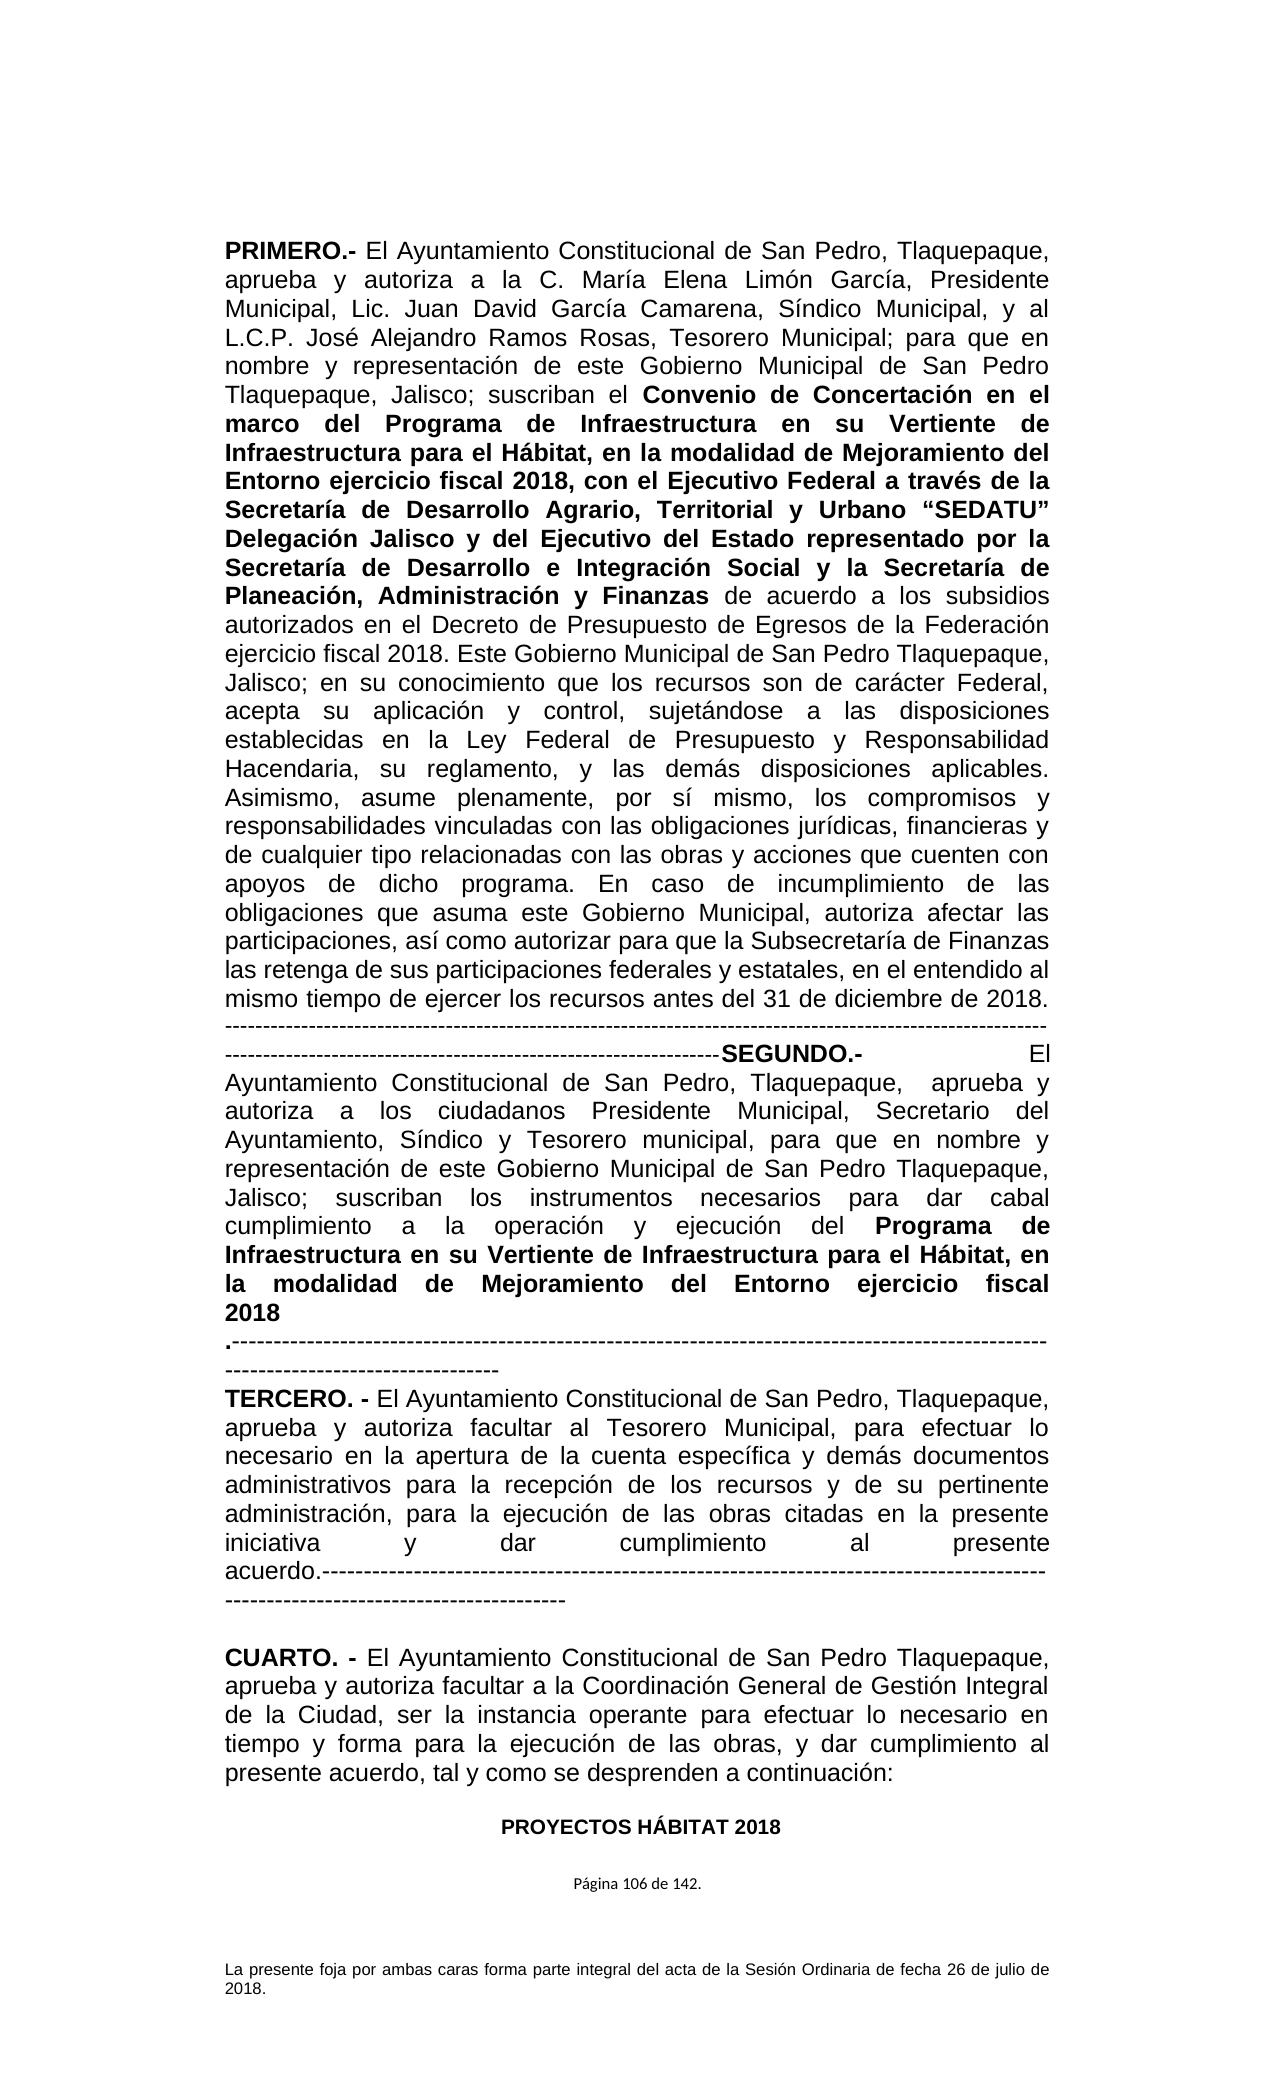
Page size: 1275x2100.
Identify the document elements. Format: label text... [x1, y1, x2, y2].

table_header PROYECTOS HÁBITAT 2018 [232, 1815, 1050, 1864]
text PRIMERO.- El Ayuntamiento Constitucional de San Pedro, Tlaquepaque, aprueba y autoriza a la C. María Elena Limón García, Presidente Municipal, Lic. Juan David García Camarena, Síndico Municipal, y al L.C.P. José Alejandro Ramos Rosas, Tesorero Municipal; para que en nombre y representación de este Gobierno Municipal de San Pedro Tlaquepaque, Jalisco; suscriban el Convenio de Concertación en el marco del Programa de Infraestructura en su Vertiente de Infraestructura para el Hábitat, en la modalidad de Mejoramiento del Entorno ejercicio fiscal 2018, con el Ejecutivo Federal a través de la Secretaría de Desarrollo Agrario, Territorial y Urbano “SEDATU” Delegación Jalisco y del Ejecutivo del Estado representado por la Secretaría de Desarrollo e Integración Social y la Secretaría de Planeación, Administración y Finanzas de acuerdo a los subsidios autorizados en el Decreto de Presupuesto de Egresos de la Federación ejercicio fiscal 2018. Este Gobierno Municipal de San Pedro Tlaquepaque, Jalisco; en su conocimiento que los recursos son de carácter Federal, acepta su aplicación y control, sujetándose a las disposiciones establecidas en la Ley Federal de Presupuesto y Responsabilidad Hacendaria, su reglamento, y las demás disposiciones aplicables. Asimismo, asume plenamente, por sí mismo, los compromisos y responsabilidades vinculadas con las obligaciones jurídicas, financieras y de cualquier tipo relacionadas con las obras y acciones que cuenten con apoyos de dicho programa. En caso de incumplimiento de las obligaciones que asuma este Gobierno Municipal, autoriza afectar las participaciones, así como autorizar para que la Subsecretaría de Finanzas las retenga de sus participaciones federales y estatales, en el entendido al mismo tiempo de ejercer los recursos antes del 31 de diciembre de 2018. -----------------------------------------------------------------------------------------------------------------------------------------------------------------------------SEGUNDO.- El Ayuntamiento Constitucional de San Pedro, Tlaquepaque, aprueba y autoriza a los ciudadanos Presidente Municipal, Secretario del Ayuntamiento, Síndico y Tesorero municipal, para que en nombre y representación de este Gobierno Municipal de San Pedro Tlaquepaque, Jalisco; suscriban los instrumentos necesarios para dar cabal cumplimiento a la operación y ejecución del Programa de Infraestructura en su Vertiente de Infraestructura para el Hábitat, en la modalidad de Mejoramiento del Entorno ejercicio fiscal 2018.----------------------------------------------------------------------------------------------------------------------------------- [224, 236, 1051, 1384]
text TERCERO. - El Ayuntamiento Constitucional de San Pedro, Tlaquepaque, aprueba y autoriza facultar al Tesorero Municipal, para efectuar lo necesario en la apertura de la cuenta específica y demás documentos administrativos para la recepción de los recursos y de su pertinente administración, para la ejecución de las obras citadas en la presente iniciativa y dar cumplimiento al presente acuerdo.-------------------------------------------------------------------------------------------------------------------------------- [224, 1384, 1051, 1614]
text CUARTO. - El Ayuntamiento Constitucional de San Pedro Tlaquepaque, aprueba y autoriza facultar a la Coordinación General de Gestión Integral de la Ciudad, ser la instancia operante para efectuar lo necesario en tiempo y forma para la ejecución de las obras, y dar cumplimiento al presente acuerdo, tal y como se desprenden a continuación: [224, 1643, 1051, 1786]
